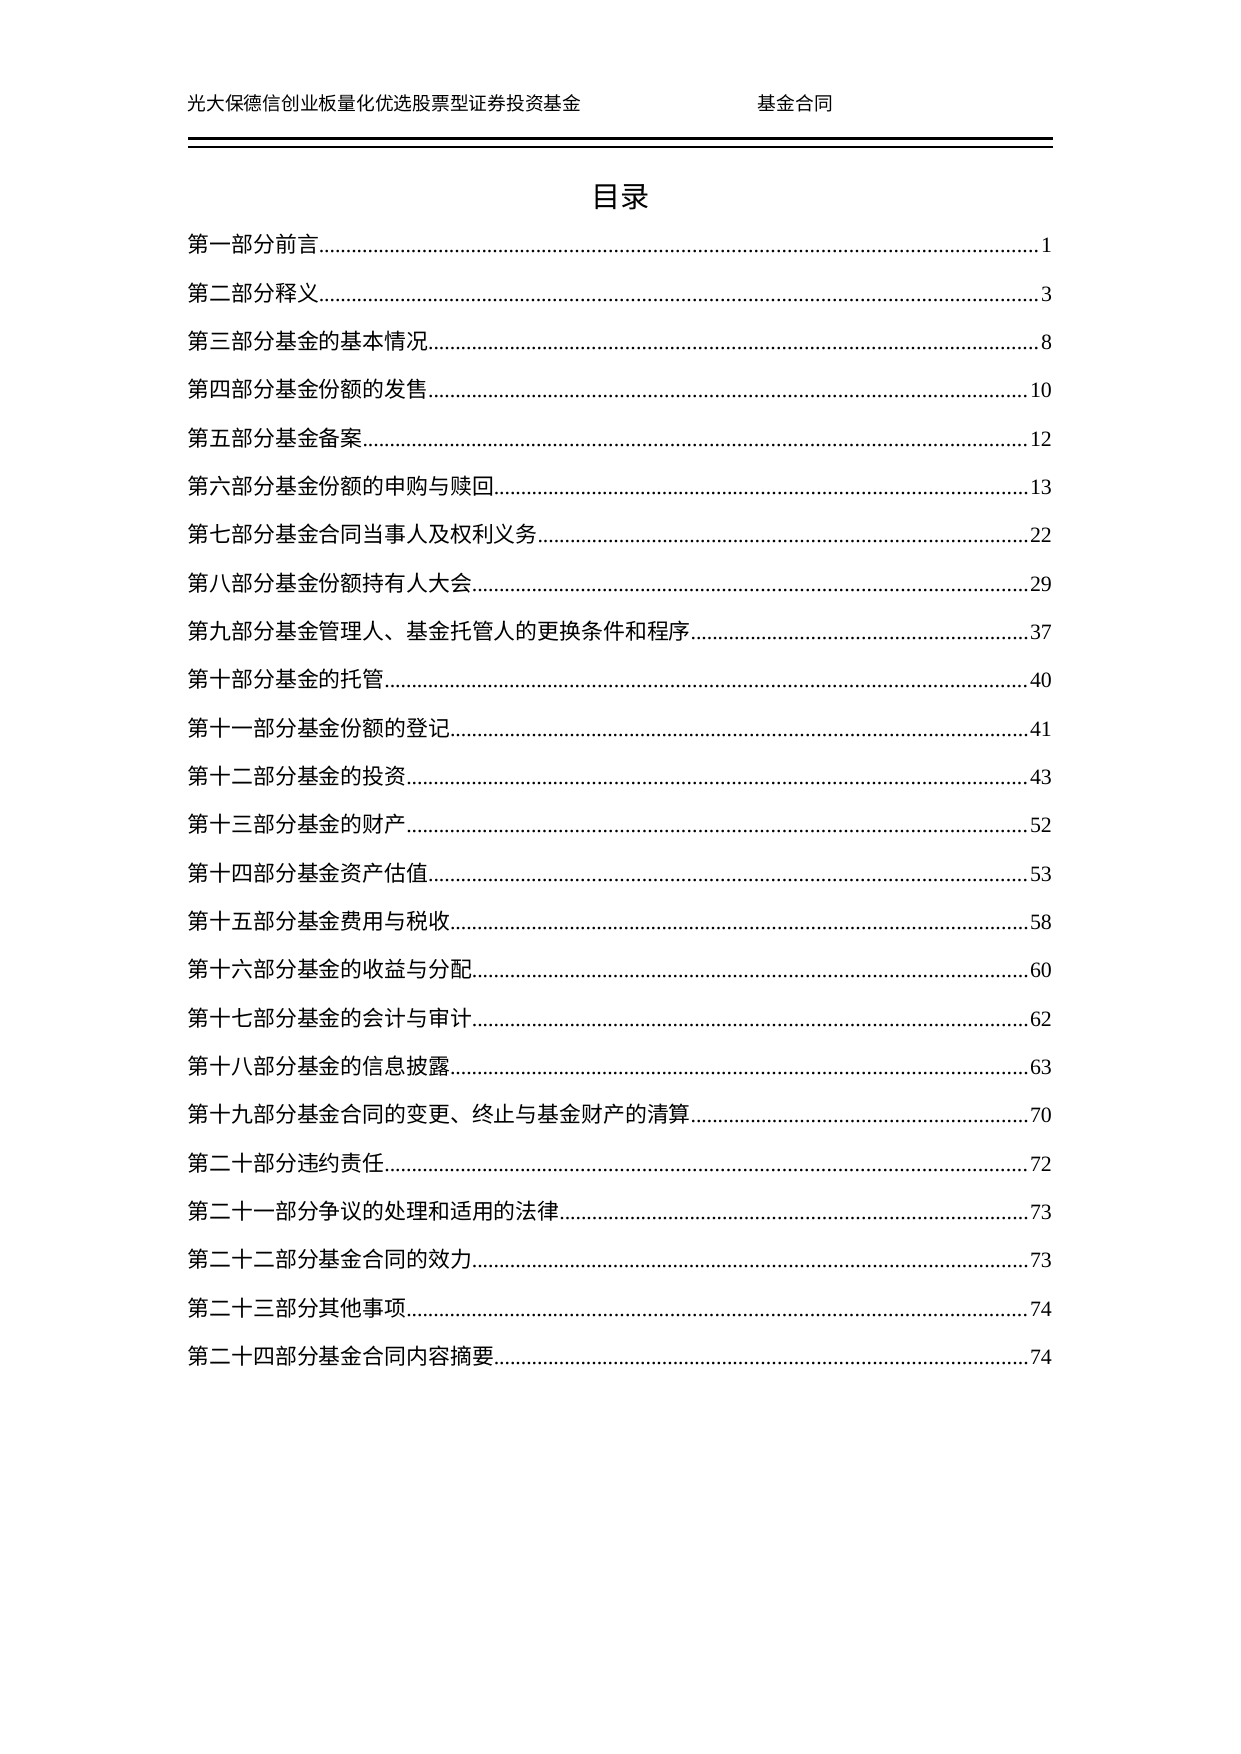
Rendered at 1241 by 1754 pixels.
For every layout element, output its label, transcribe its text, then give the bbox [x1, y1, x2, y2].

text 第三部分基金的基本情况 8 [187, 324, 1053, 356]
text 第八部分基金份额持有人大会 29 [187, 565, 1053, 598]
text 第十七部分基金的会计与审计 62 [187, 1000, 1053, 1033]
text 第二十四部分基金合同内容摘要 74 [187, 1339, 1053, 1371]
text 第七部分基金合同当事人及权利义务 22 [187, 517, 1053, 549]
text 第一部分前言 1 [187, 227, 1053, 259]
text 第十五部分基金费用与税收 58 [187, 904, 1053, 936]
text 第十六部分基金的收益与分配 60 [187, 952, 1053, 984]
text 第六部分基金份额的申购与赎回 13 [187, 469, 1053, 501]
text 第二十一部分争议的处理和适用的法律 73 [187, 1194, 1053, 1226]
text 目录 [187, 162, 1053, 227]
text 第十四部分基金资产估值 53 [187, 855, 1053, 888]
text 第二部分释义 3 [187, 275, 1053, 308]
text 第十部分基金的托管 40 [187, 662, 1053, 694]
text 第十八部分基金的信息披露 63 [187, 1049, 1053, 1081]
text 第二十部分违约责任 72 [187, 1145, 1053, 1178]
text 第十三部分基金的财产 52 [187, 807, 1053, 839]
text 第十一部分基金份额的登记 41 [187, 710, 1053, 743]
text 第二十二部分基金合同的效力 73 [187, 1242, 1053, 1274]
text 第九部分基金管理人、基金托管人的更换条件和程序 37 [187, 614, 1053, 646]
text 第十九部分基金合同的变更、终止与基金财产的清算 70 [187, 1097, 1053, 1129]
text 第五部分基金备案 12 [187, 420, 1053, 453]
text 第十二部分基金的投资 43 [187, 759, 1053, 791]
text 第二十三部分其他事项 74 [187, 1290, 1053, 1323]
text 第四部分基金份额的发售 10 [187, 372, 1053, 404]
